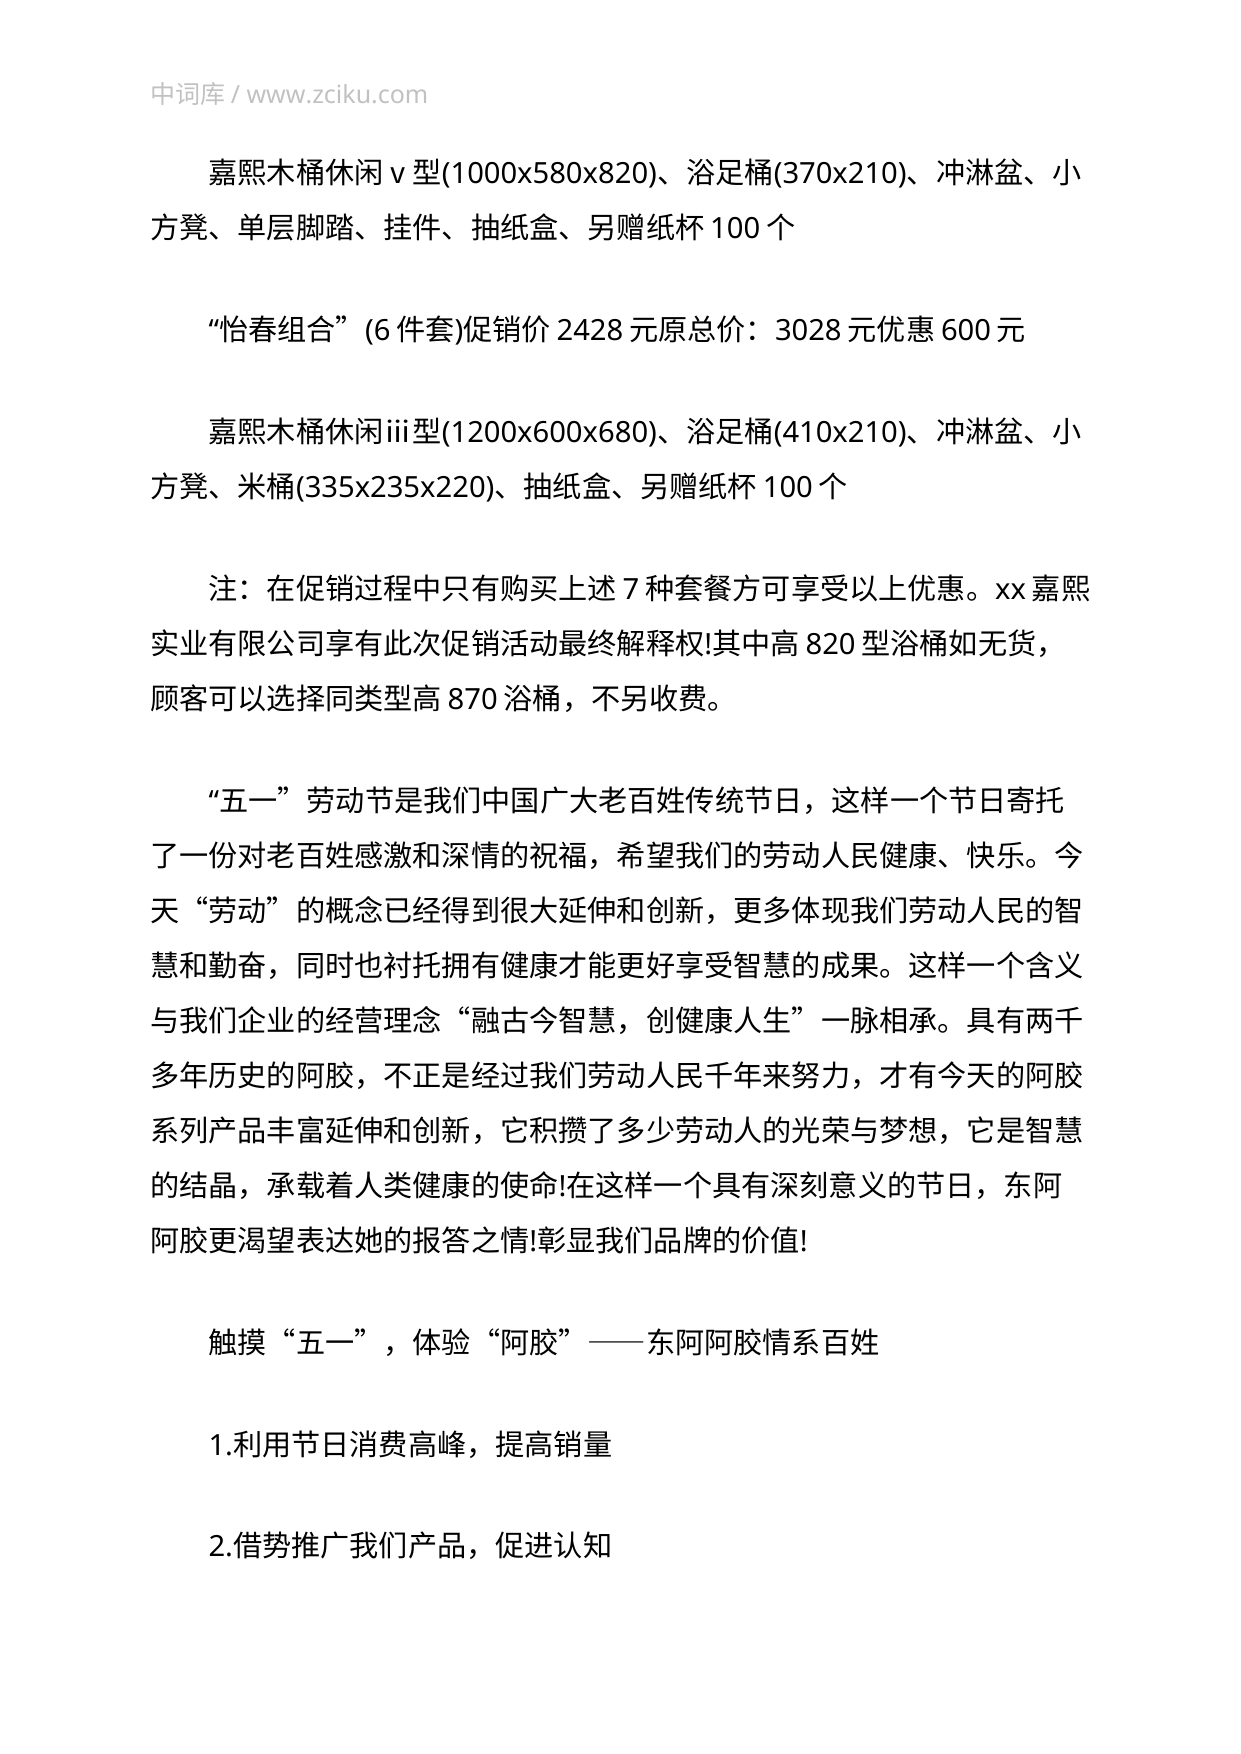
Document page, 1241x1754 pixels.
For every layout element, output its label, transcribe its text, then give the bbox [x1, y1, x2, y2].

text 嘉熙木桶休闲ⅴ型(1000x580x820)、浴足桶(370x210)、冲淋盆、小方凳、单层脚踏、挂件、抽纸盒、另赠纸杯100个 [150, 150, 1090, 247]
text 触摸“五一”，体验“阿胶”——东阿阿胶情系百姓 [150, 1319, 1090, 1362]
text 2.借势推广我们产品，促进认知 [150, 1523, 1090, 1565]
text 嘉熙木桶休闲ⅲ型(1200x600x680)、浴足桶(410x210)、冲淋盆、小方凳、米桶(335x235x220)、抽纸盒、另赠纸杯100个 [150, 409, 1090, 506]
text 注：在促销过程中只有购买上述7种套餐方可享受以上优惠。xx嘉熙实业有限公司享有此次促销活动最终解释权!其中高820型浴桶如无货，顾客可以选择同类型高870浴桶，不另收费。 [150, 566, 1090, 718]
text “五一”劳动节是我们中国广大老百姓传统节日，这样一个节日寄托了一份对老百姓感激和深情的祝福，希望我们的劳动人民健康、快乐。今天“劳动”的概念已经得到很大延伸和创新，更多体现我们劳动人民的智慧和勤奋，同时也衬托拥有健康才能更好享受智慧的成果。这样一个含义与我们企业的经营理念“融古今智慧，创健康人生”一脉相承。具有两千多年历史的阿胶，不正是经过我们劳动人民千年来努力，才有今天的阿胶系列产品丰富延伸和创新，它积攒了多少劳动人的光荣与梦想，它是智慧的结晶，承载着人类健康的使命!在这样一个具有深刻意义的节日，东阿阿胶更渴望表达她的报答之情!彰显我们品牌的价值! [150, 778, 1090, 1260]
text “怡春组合”(6件套)促销价2428元原总价：3028元优惠600元 [150, 307, 1090, 349]
text 1.利用节日消费高峰，提高销量 [150, 1421, 1090, 1463]
